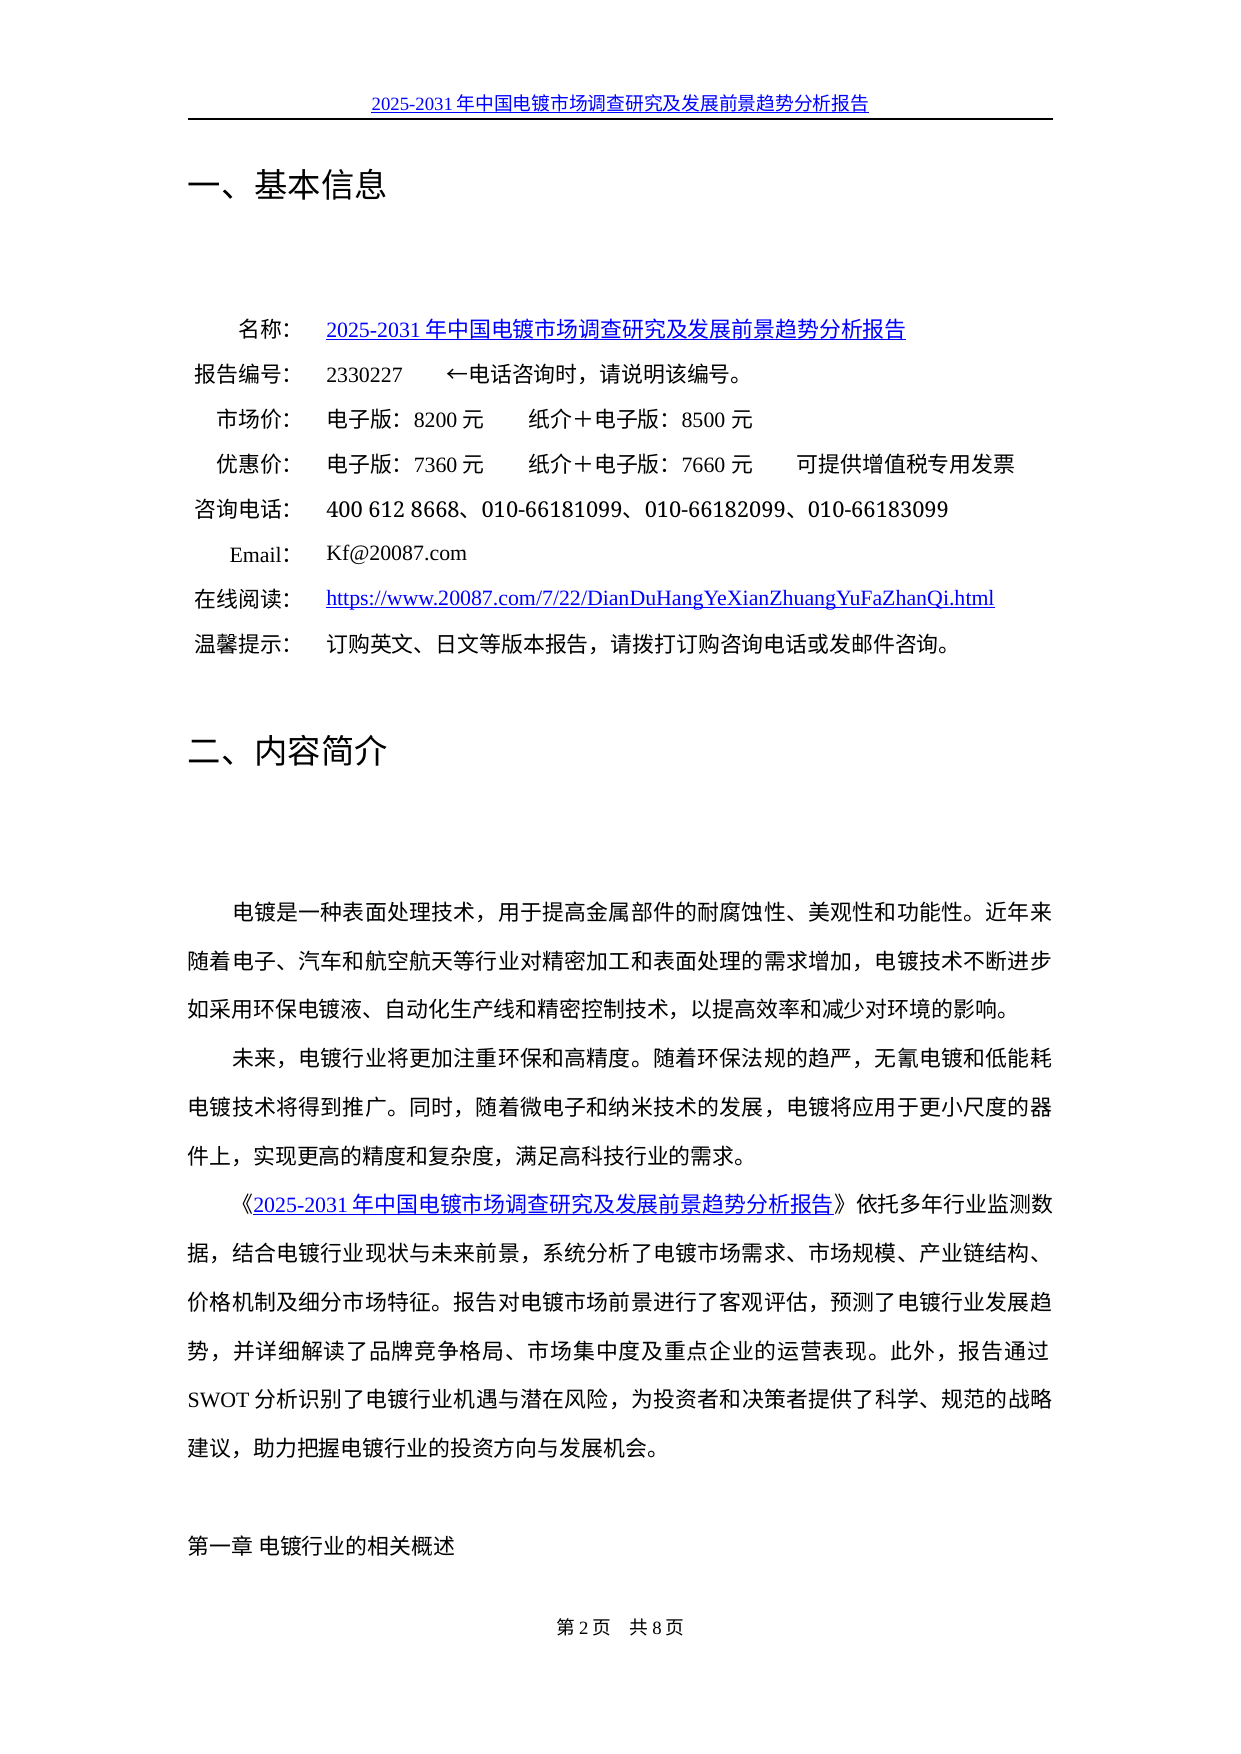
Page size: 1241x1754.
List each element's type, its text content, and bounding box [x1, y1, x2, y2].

title 一、基本信息 [187, 150, 1053, 215]
table_cell 咨询电话： [167, 492, 315, 537]
table_cell 在线阅读： [167, 582, 315, 627]
table_header 名称： [167, 312, 315, 357]
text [187, 894, 1053, 1561]
table_cell 400 612 8668、010-66181099、010-66182099、010-66183099 [315, 492, 1073, 537]
table_cell [315, 582, 1073, 627]
table_cell 电子版：8200 元 纸介＋电子版：8500 元 [315, 402, 1073, 447]
table_cell 订购英文、日文等版本报告，请拨打订购咨询电话或发邮件咨询。 [315, 627, 1073, 672]
table_header 2025-2031年中国电镀市场调查研究及发展前景趋势分析报告 [315, 312, 1073, 357]
table_cell 优惠价： [167, 447, 315, 492]
title 二、内容简介 [187, 717, 1053, 782]
table_cell 电子版：7360 元 纸介＋电子版：7660 元 可提供增值税专用发票 [315, 447, 1073, 492]
table_cell 温馨提示： [167, 627, 315, 672]
table_cell 报告编号： [167, 357, 315, 402]
table_cell 2330227 ←电话咨询时，请说明该编号。 [315, 357, 1073, 402]
table_cell 市场价： [167, 402, 315, 447]
table_cell Kf@20087.com [315, 537, 1073, 582]
table_cell Email： [167, 537, 315, 582]
